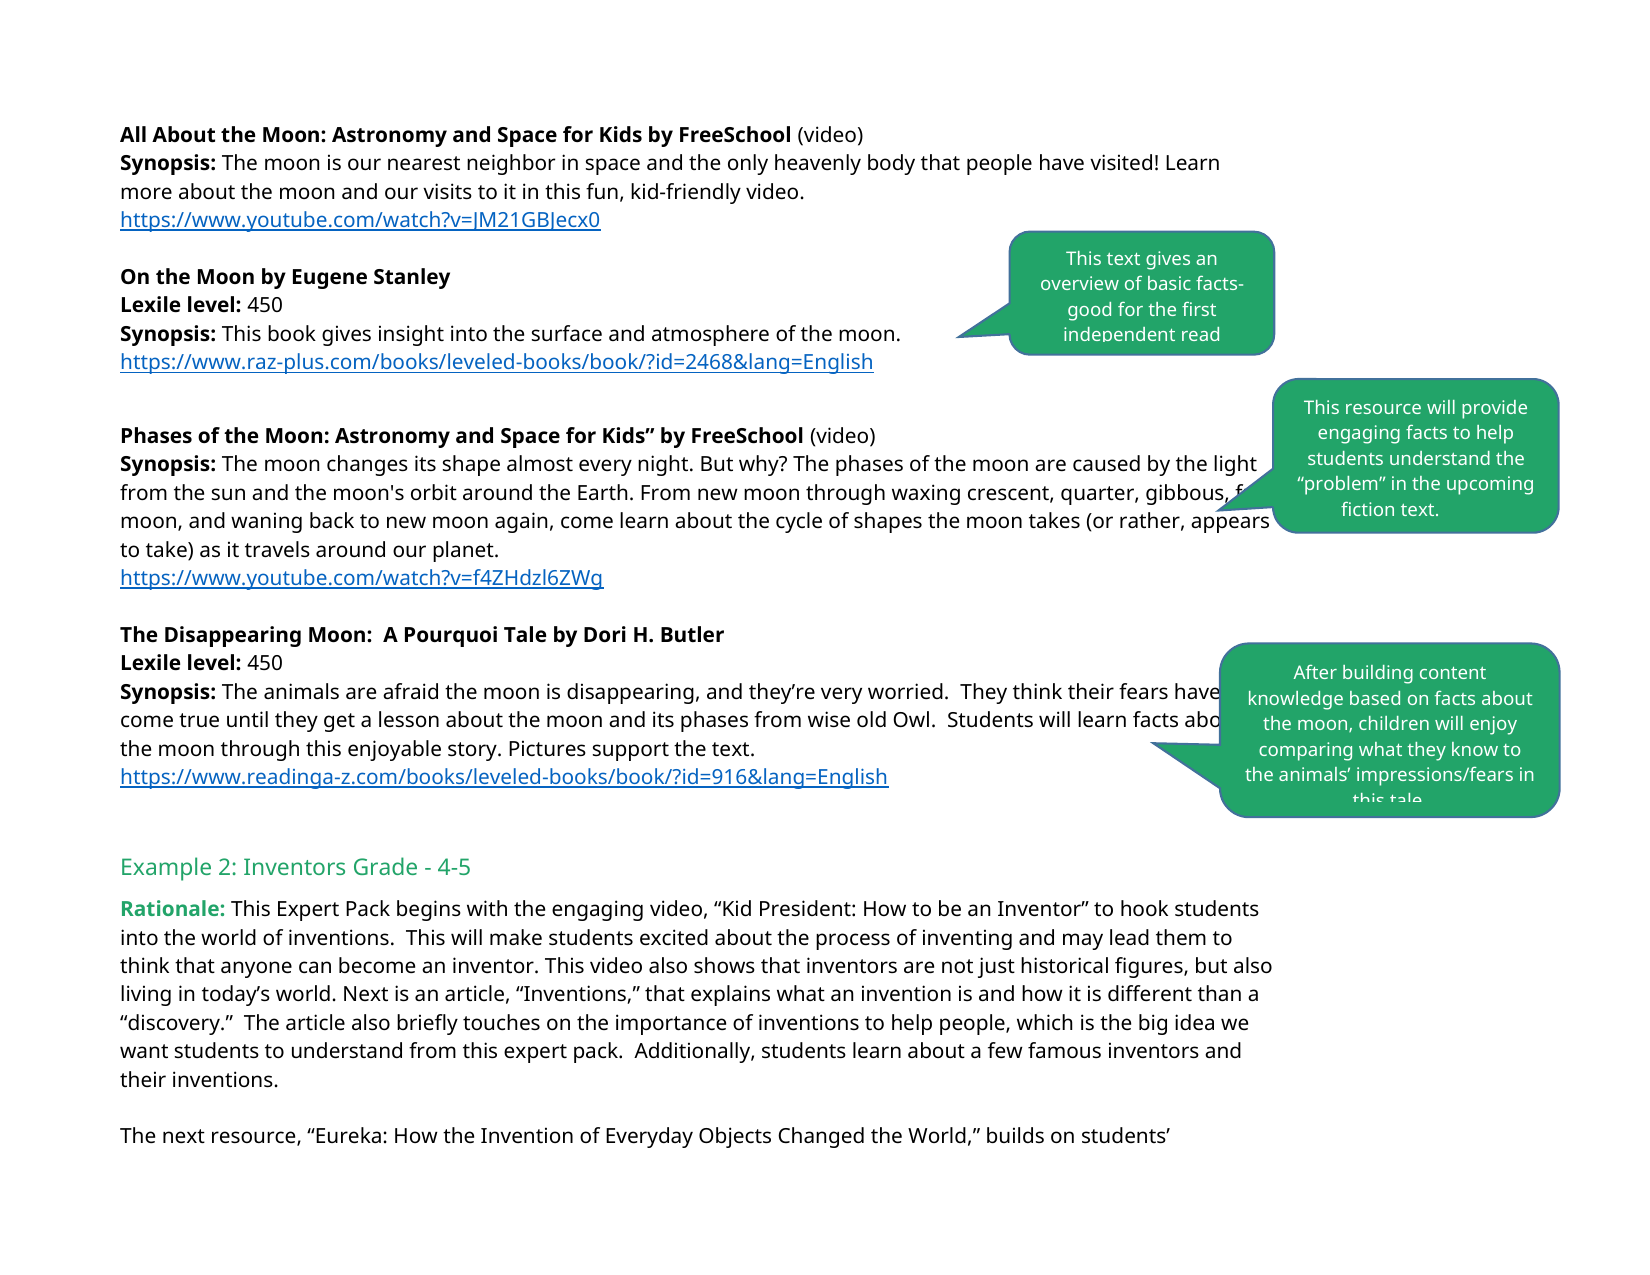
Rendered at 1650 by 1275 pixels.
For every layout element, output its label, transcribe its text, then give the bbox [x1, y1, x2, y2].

text Synopsis: This book gives insight into the surface and atmosphere of the moon. [120, 319, 1012, 347]
text https://www.raz-plus.com/books/leveled-books/book/?id=2468&lang=English [120, 347, 1275, 376]
text https://www.readinga-z.com/books/leveled-books/book/?id=916&lang=English [120, 762, 1219, 791]
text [120, 1122, 1275, 1150]
text https://www.youtube.com/watch?v=JM21GBJecx0 [120, 205, 1275, 234]
text Synopsis: The moon is our nearest neighbor in space and the only heavenly body that people have visited! Learn more about the moon and our visits to it in this fun, kid-friendly video. [120, 148, 1275, 205]
text Lexile level: 450 [120, 648, 1230, 677]
text Phases of the Moon: Astronomy and Space for Kids” by FreeSchool (video) [120, 421, 1272, 449]
text https://www.youtube.com/watch?v=f4ZHdzl6ZWg [120, 563, 1275, 592]
text All About the Moon: Astronomy and Space for Kids by FreeSchool (video) [120, 120, 1275, 148]
text Rationale: This Expert Pack begins with the engaging video, “Kid President: How to be an Inventor” to hook students into the world of inventions. This will make students excited about the process of inventing and may lead them to think that anyone can become an inventor. This video also shows that inventors are not just historical figures, but also living in today’s world. Next is an article, “Inventions,” that explains what an invention is and how it is different than a “discovery.” The article also briefly touches on the importance of inventions to help people, which is the big idea we want students to understand from this expert pack. Additionally, students learn about a few famous inventors and their inventions. [120, 894, 1275, 1093]
text The Disappearing Moon: A Pourquoi Tale by Dori H. Butler [120, 620, 1275, 648]
text Lexile level: 450 [120, 291, 1008, 319]
text Synopsis: The moon changes its shape almost every night. But why? The phases of the moon are caused by the light from the sun and the moon's orbit around the Earth. From new moon through waxing crescent, quarter, gibbous, full moon, and waning back to new moon again, come learn about the cycle of shapes the moon takes (or rather, appears to take) as it travels around our planet. [120, 449, 1275, 563]
text Example 2: Inventors Grade - 4-5 [120, 850, 1275, 882]
text On the Moon by Eugene Stanley [120, 262, 1008, 291]
text Synopsis: The animals are afraid the moon is disappearing, and they’re very worried. They think their fears have come true until they get a lesson about the moon and its phases from wise old Owl. Students will learn facts about the moon through this enjoyable story. Pictures support the text. [120, 677, 1218, 762]
